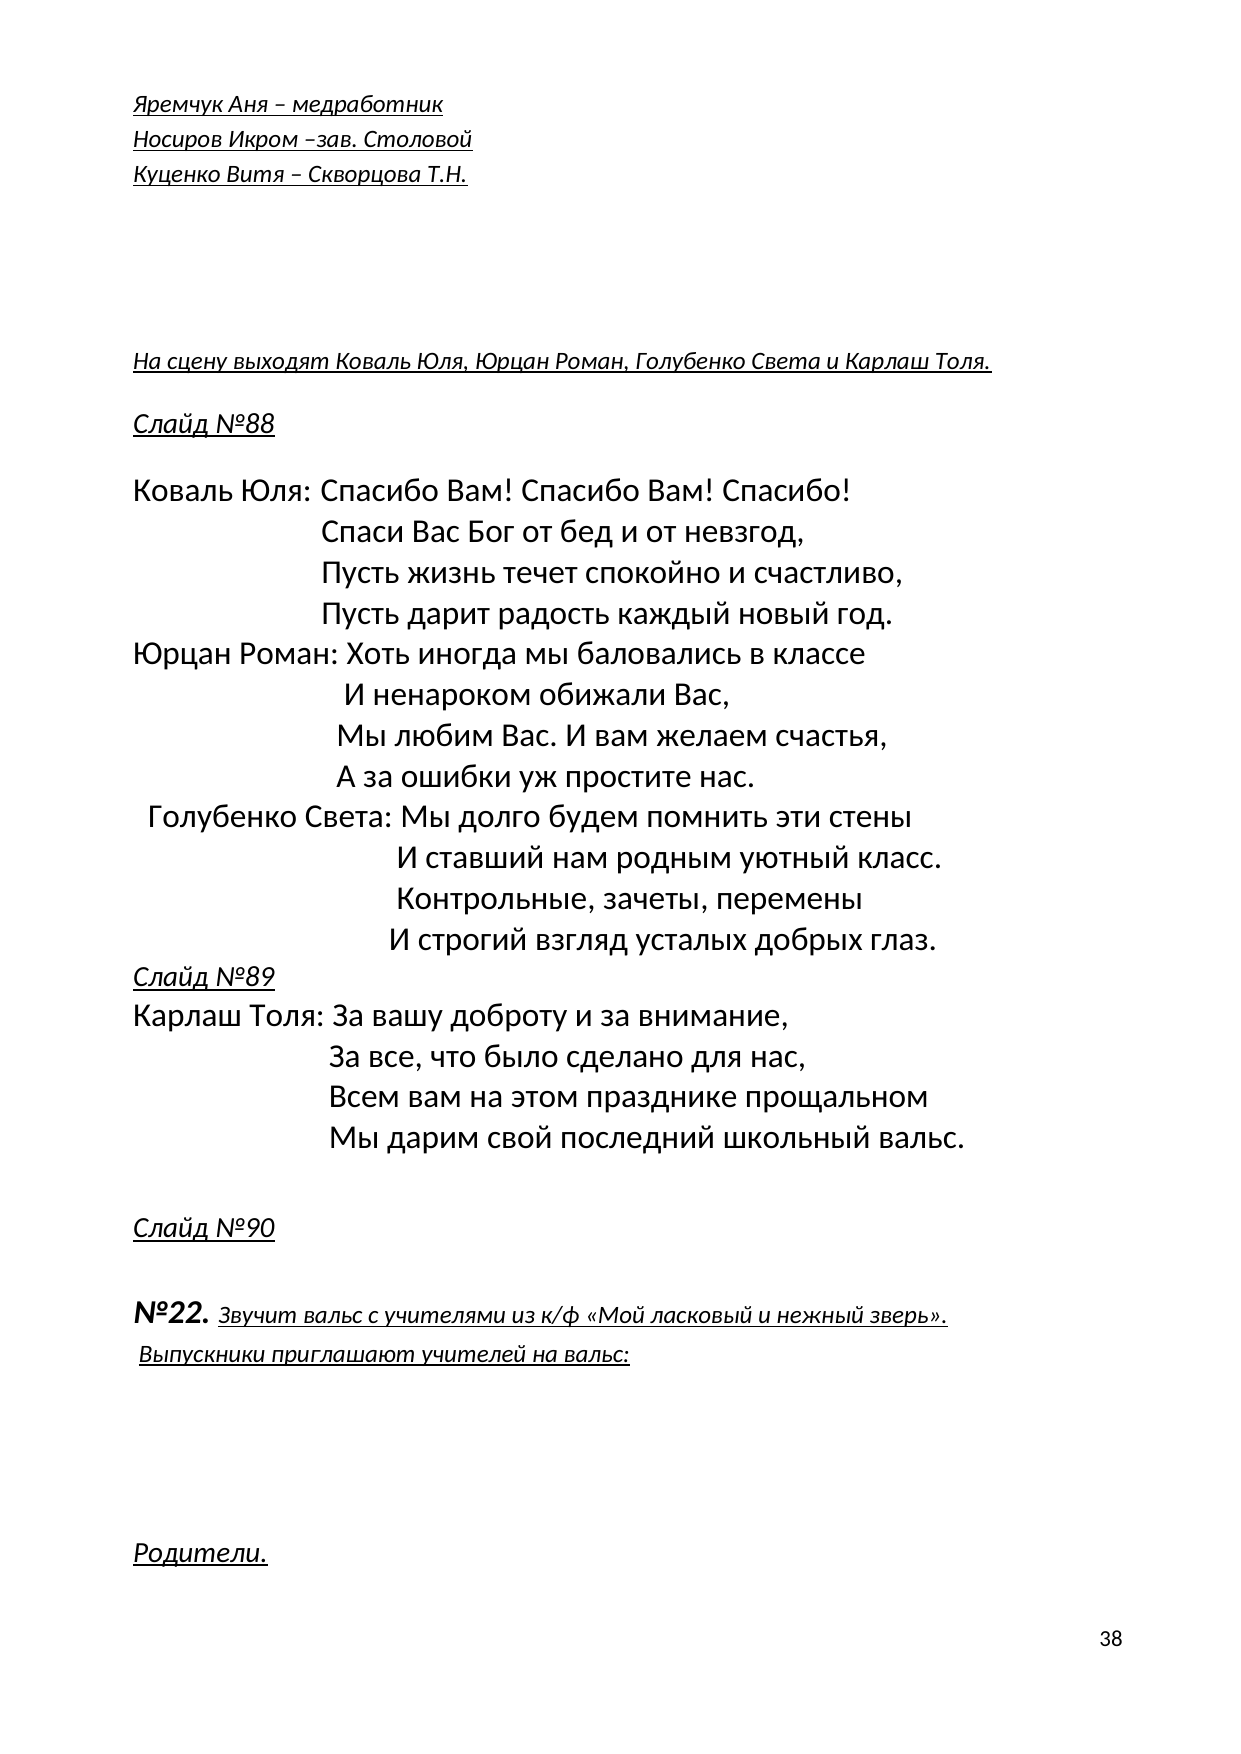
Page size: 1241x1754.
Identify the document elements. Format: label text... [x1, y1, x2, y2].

text Пусть дарит радость каждый новый год. [133, 592, 1122, 632]
text Всем вам на этом празднике прощальном [133, 1075, 1122, 1116]
text Куценко Витя – Скворцова Т.Н. [133, 159, 1122, 189]
text Контрольные, зачеты, перемены [133, 877, 1122, 917]
text А за ошибки уж простите нас. [133, 754, 1122, 795]
text Спаси Вас Бог от бед и от невзгод, [133, 510, 1122, 551]
text Родители. [133, 1534, 1122, 1569]
text Слайд №89 Карлаш Толя: За вашу доброту и за внимание, [133, 958, 1122, 1034]
text Юрцан Роман: Хоть иногда мы баловались в классе [133, 632, 1122, 673]
text Слайд №90 [133, 1209, 1122, 1245]
text Выпускники приглашают учителей на вальс: [133, 1338, 1122, 1369]
text Голубенко Света: Мы долго будем помнить эти стены [133, 795, 1122, 836]
text Яремчук Аня – медработник [133, 89, 1122, 119]
text Мы дарим свой последний школьный вальс. [133, 1116, 1122, 1157]
text №22. Звучит вальс с учителями из к/ф «Мой ласковый и нежный зверь». [133, 1291, 1122, 1332]
text Носиров Икром –зав. Столовой [133, 124, 1122, 154]
text Мы любим Вас. И вам желаем счастья, [133, 714, 1122, 754]
text На сцену выходят Коваль Юля, Юрцан Роман, Голубенко Света и Карлаш Толя. [133, 345, 1122, 376]
text Слайд №88 [133, 405, 1122, 440]
text И ненароком обижали Вас, [133, 673, 1122, 714]
text Коваль Юля: Спасибо Вам! Спасибо Вам! Спасибо! [133, 469, 1122, 510]
text И строгий взгляд усталых добрых глаз. [133, 917, 1122, 958]
text За все, что было сделано для нас, [133, 1034, 1122, 1075]
text Пусть жизнь течет спокойно и счастливо, [133, 551, 1122, 592]
text И ставший нам родным уютный класс. [133, 836, 1122, 877]
